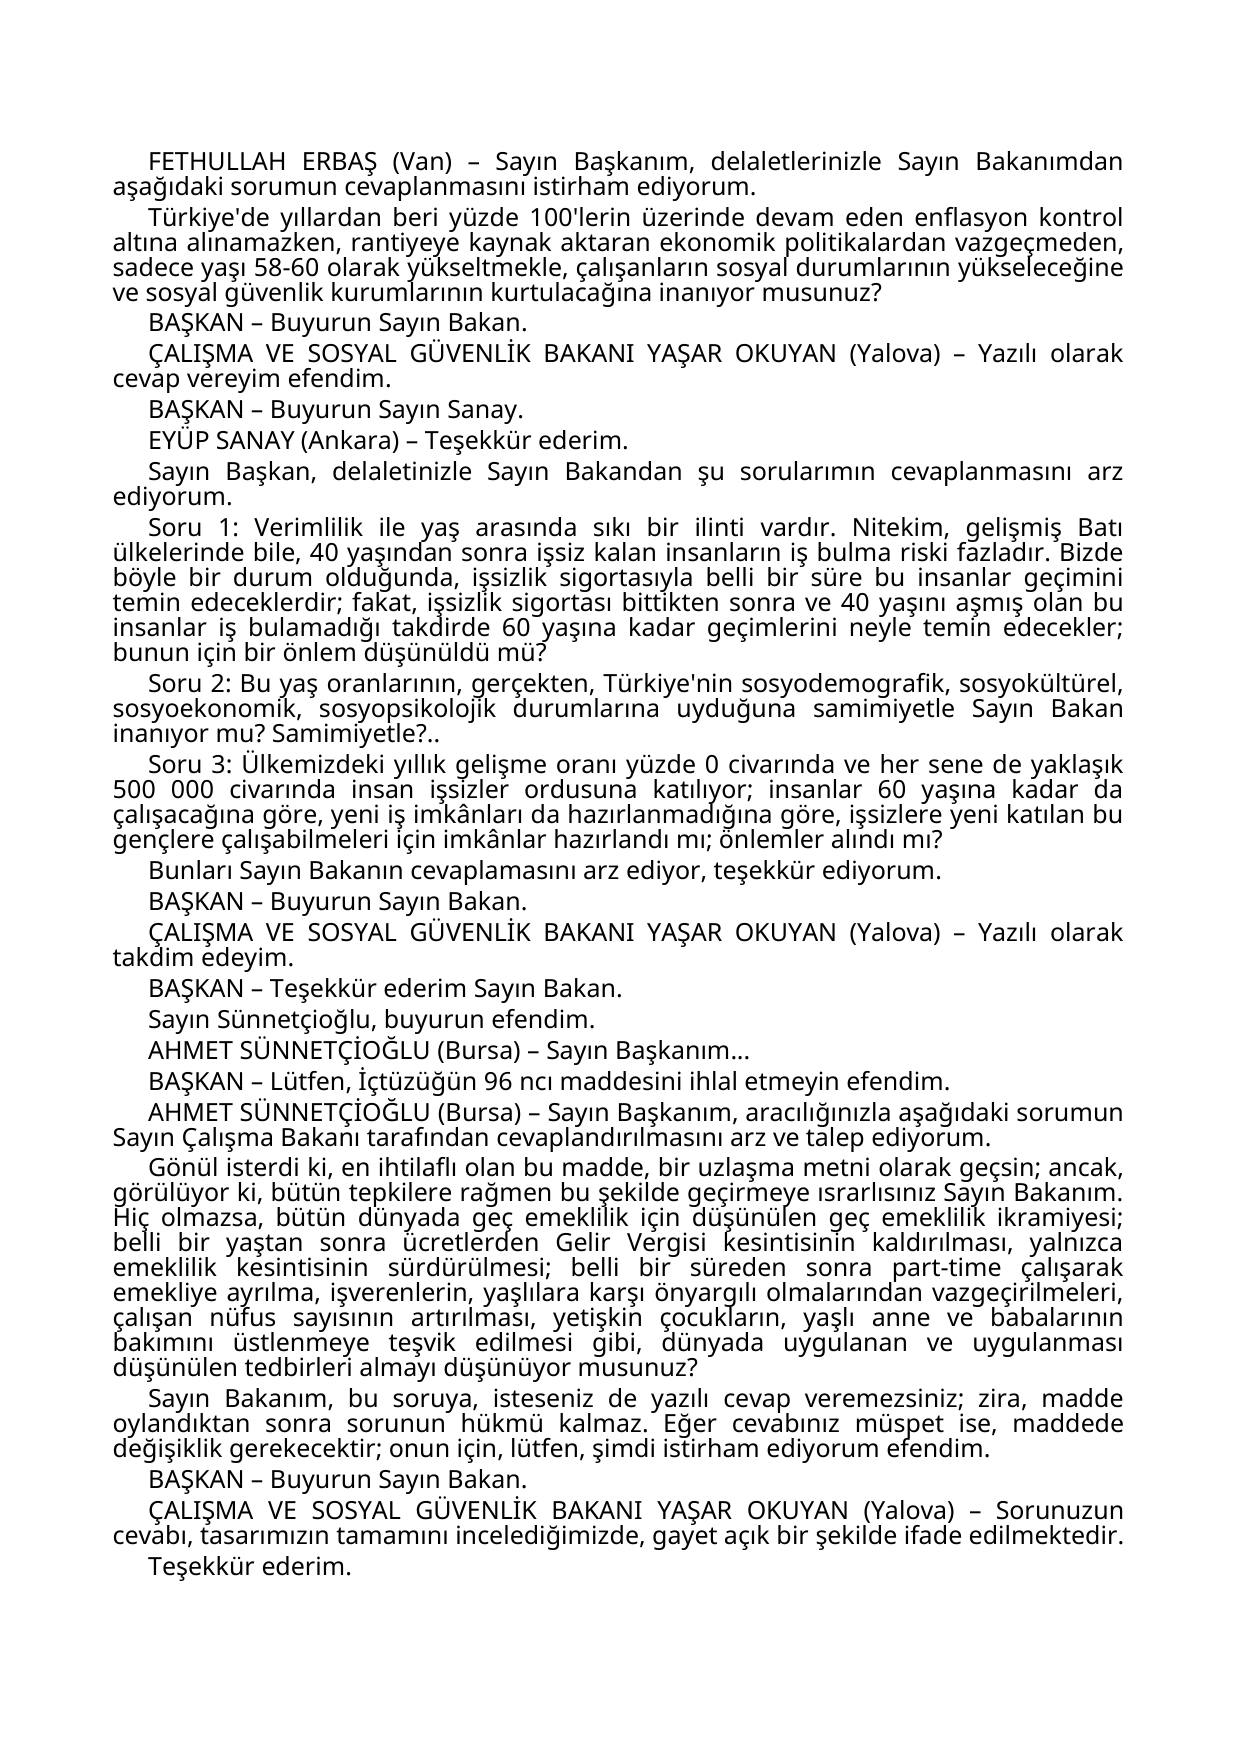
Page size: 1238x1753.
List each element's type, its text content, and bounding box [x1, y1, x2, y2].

text Bunları Sayın Bakanın cevaplamasını arz ediyor, teşekkür ediyorum. [112, 859, 1125, 884]
text ÇALIŞMA VE SOSYAL GÜVENLİK BAKANI YAŞAR OKUYAN (Yalova) – Sorunuzun cevabı, tasarımızın tamamını incelediğimizde, gayet açık bir şekilde ifade edilmektedir. [112, 1500, 1125, 1550]
text Teşekkür ederim. [112, 1556, 1125, 1581]
text Gönül isterdi ki, en ihtilaflı olan bu madde, bir uzlaşma metni olarak geçsin; ancak, görülüyor ki, bütün tepkilere rağmen bu şekilde geçirmeye ısrarlısınız Sayın Bakanım. Hiç olmazsa, bütün dünyada geç emeklilik için düşünülen geç emeklilik ikramiyesi; belli bir yaştan sonra ücretlerden Gelir Vergisi kesintisinin kaldırılması, yalnızca emeklilik kesintisinin sürdürülmesi; belli bir süreden sonra part-time çalışarak emekliye ayrılma, işverenlerin, yaşlılara karşı önyargılı olmalarından vazgeçirilmeleri, çalışan nüfus sayısının artırılması, yetişkin çocukların, yaşlı anne ve babalarının bakımını üstlenmeye teşvik edilmesi gibi, dünyada uygulanan ve uygulanması düşünülen tedbirleri almayı düşünüyor musunuz? [112, 1157, 1125, 1382]
text AHMET SÜNNETÇİOĞLU (Bursa) – Sayın Başkanım, aracılığınızla aşağıdaki sorumun Sayın Çalışma Bakanı tarafından cevaplandırılmasını arz ve talep ediyorum. [112, 1101, 1125, 1151]
text ÇALIŞMA VE SOSYAL GÜVENLİK BAKANI YAŞAR OKUYAN (Yalova) – Yazılı olarak takdim edeyim. [112, 921, 1125, 971]
text BAŞKAN – Buyurun Sayın Sanay. [112, 399, 1125, 424]
text Soru 3: Ülkemizdeki yıllık gelişme oranı yüzde 0 civarında ve her sene de yaklaşık 500 000 civarında insan işsizler ordusuna katılıyor; insanlar 60 yaşına kadar da çalışacağına göre, yeni iş imkânları da hazırlanmadığına göre, işsizlere yeni katılan bu gençlere çalışabilmeleri için imkânlar hazırlandı mı; önlemler alındı mı? [112, 753, 1125, 853]
text BAŞKAN – Lütfen, İçtüzüğün 96 ncı maddesini ihlal etmeyin efendim. [112, 1070, 1125, 1095]
text FETHULLAH ERBAŞ (Van) – Sayın Başkanım, delaletlerinizle Sayın Bakanımdan aşağıdaki sorumun cevaplanmasını istirham ediyorum. [112, 150, 1125, 200]
text Sayın Sünnetçioğlu, buyurun efendim. [112, 1008, 1125, 1033]
text BAŞKAN – Buyurun Sayın Bakan. [112, 890, 1125, 915]
text BAŞKAN – Buyurun Sayın Bakan. [112, 312, 1125, 337]
text Türkiye'de yıllardan beri yüzde 100'lerin üzerinde devam eden enflasyon kontrol altına alınamazken, rantiyeye kaynak aktaran ekonomik politikalardan vazgeçmeden, sadece yaşı 58-60 olarak yükseltmekle, çalışanların sosyal durumlarının yükseleceğine ve sosyal güvenlik kurumlarının kurtulacağına inanıyor musunuz? [112, 206, 1125, 306]
text AHMET SÜNNETÇİOĞLU (Bursa) – Sayın Başkanım... [112, 1039, 1125, 1064]
text EYÜP SANAY (Ankara) – Teşekkür ederim. [112, 430, 1125, 455]
text Sayın Başkan, delaletinizle Sayın Bakandan şu sorularımın cevaplanmasını arz ediyorum. [112, 461, 1125, 511]
text BAŞKAN – Teşekkür ederim Sayın Bakan. [112, 977, 1125, 1002]
text BAŞKAN – Buyurun Sayın Bakan. [112, 1469, 1125, 1494]
text Sayın Bakanım, bu soruya, isteseniz de yazılı cevap veremezsiniz; zira, madde oylandıktan sonra sorunun hükmü kalmaz. Eğer cevabınız müspet ise, maddede değişiklik gerekecektir; onun için, lütfen, şimdi istirham ediyorum efendim. [112, 1388, 1125, 1463]
text ÇALIŞMA VE SOSYAL GÜVENLİK BAKANI YAŞAR OKUYAN (Yalova) – Yazılı olarak cevap vereyim efendim. [112, 343, 1125, 393]
text Soru 1: Verimlilik ile yaş arasında sıkı bir ilinti vardır. Nitekim, gelişmiş Batı ülkelerinde bile, 40 yaşından sonra işsiz kalan insanların iş bulma riski fazladır. Bizde böyle bir durum olduğunda, işsizlik sigortasıyla belli bir süre bu insanlar geçimini temin edeceklerdir; fakat, işsizlik sigortası bittikten sonra ve 40 yaşını aşmış olan bu insanlar iş bulamadığı takdirde 60 yaşına kadar geçimlerini neyle temin edecekler; bunun için bir önlem düşünüldü mü? [112, 517, 1125, 667]
text Soru 2: Bu yaş oranlarının, gerçekten, Türkiye'nin sosyodemografik, sosyokültürel, sosyoekonomik, sosyopsikolojik durumlarına uyduğuna samimiyetle Sayın Bakan inanıyor mu? Samimiyetle?.. [112, 672, 1125, 747]
